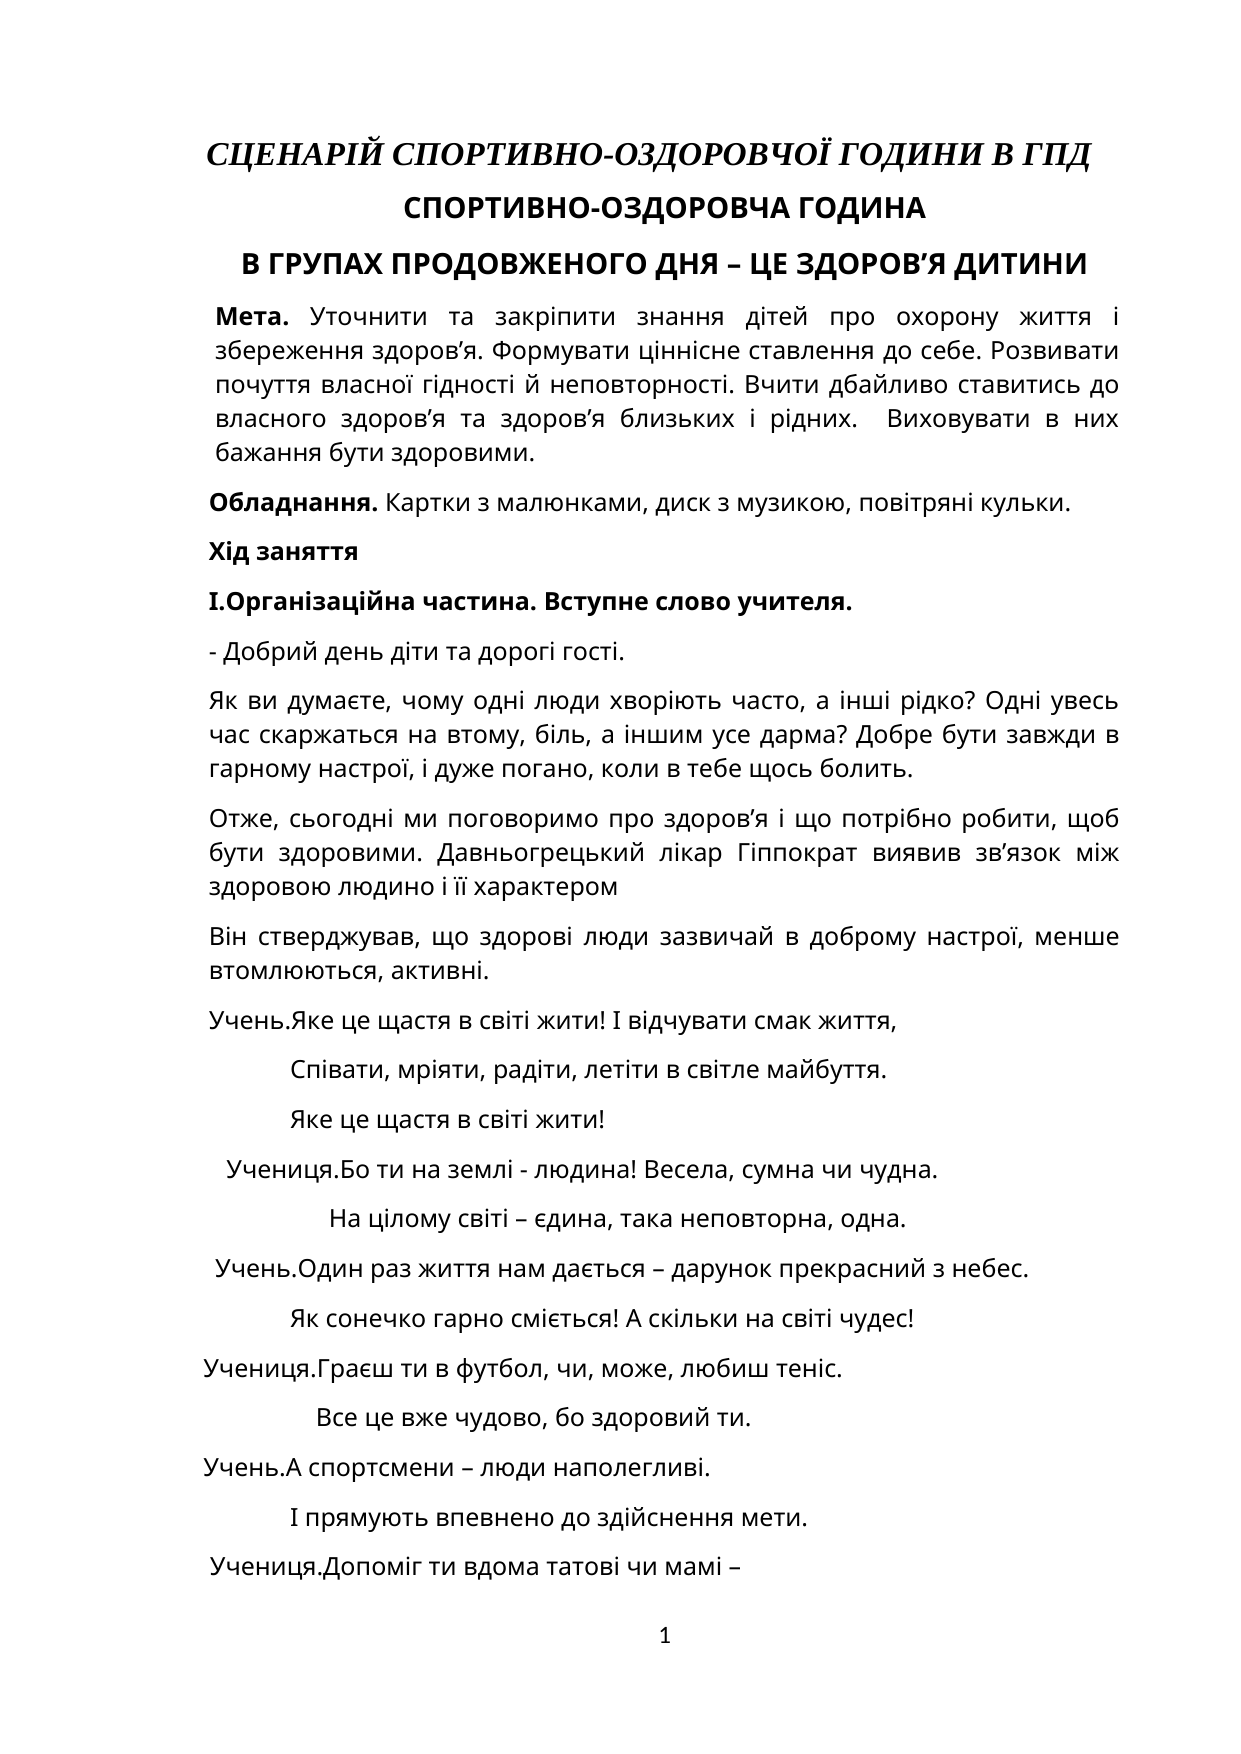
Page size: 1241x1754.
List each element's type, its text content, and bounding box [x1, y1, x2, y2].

text На цілому світі – єдина, така неповторна, одна. [290, 1201, 1120, 1235]
text Учениця.Допоміг ти вдома татові чи мамі – [177, 1549, 1120, 1583]
text І прямують впевнено до здійснення мети. [290, 1499, 1120, 1533]
text Все це вже чудово, бо здоровий ти. [290, 1400, 1120, 1434]
text СЦЕНАРІЙ СПОРТИВНО-ОЗДОРОВЧОЇ ГОДИНИ В ГПД [177, 134, 1120, 172]
text Він стверджував, що здорові люди зазвичай в доброму настрої, менше втомлюються, активні. [208, 919, 1120, 987]
text Як ви думаєте, чому одні люди хворіють часто, а інші рідко? Одні увесь час скаржаться на втому, біль, а іншим усе дарма? Добре бути завжди в гарному настрої, і дуже погано, коли в тебе щось болить. [208, 683, 1120, 785]
text - Добрий день діти та дорогі гості. [208, 633, 1120, 667]
text Учень.А спортсмени – люди наполегливі. [177, 1449, 1120, 1484]
text Яке це щастя в світі жити! [290, 1102, 1120, 1136]
text Учениця.Бо ти на землі - людина! Весела, сумна чи чудна. [177, 1151, 1120, 1186]
text Учень.Яке це щастя в світі жити! І відчувати смак життя, [208, 1002, 1120, 1036]
text Учень.Один раз життя нам дається – дарунок прекрасний з небес. [208, 1251, 1120, 1285]
text Хід заняття [208, 534, 1120, 568]
text Як сонечко гарно сміється! А скільки на світі чудес! [290, 1301, 1120, 1334]
text Учениця.Граєш ти в футбол, чи, може, любиш теніс. [177, 1350, 1120, 1384]
text Обладнання. Картки з малюнками, диск з музикою, повітряні кульки. [208, 484, 1120, 518]
text Отже, сьогодні ми поговоримо про здоров’я і що потрібно робити, щоб бути здоровими. Давньогрецький лікар Гіппократ виявив зв’язок між здоровою людино і її характером [208, 801, 1120, 903]
text СПОРТИВНО-ОЗДОРОВЧА ГОДИНА [208, 188, 1120, 227]
text І.Організаційна частина. Вступне слово учителя. [208, 584, 1120, 618]
text В ГРУПАХ ПРОДОВЖЕНОГО ДНЯ – ЦЕ ЗДОРОВ’Я ДИТИНИ [208, 243, 1120, 283]
text Співати, мріяти, радіти, летіти в світле майбуття. [290, 1052, 1120, 1086]
text Мета. Уточнити та закріпити знання дітей про охорону життя і збереження здоров’я. Формувати ціннісне ставлення до себе. Розвивати почуття власної гідності й неповторності. Вчити дбайливо ставитись до власного здоров’я та здоров’я близьких і рідних. Виховувати в них бажання бути здоровими. [215, 298, 1120, 469]
